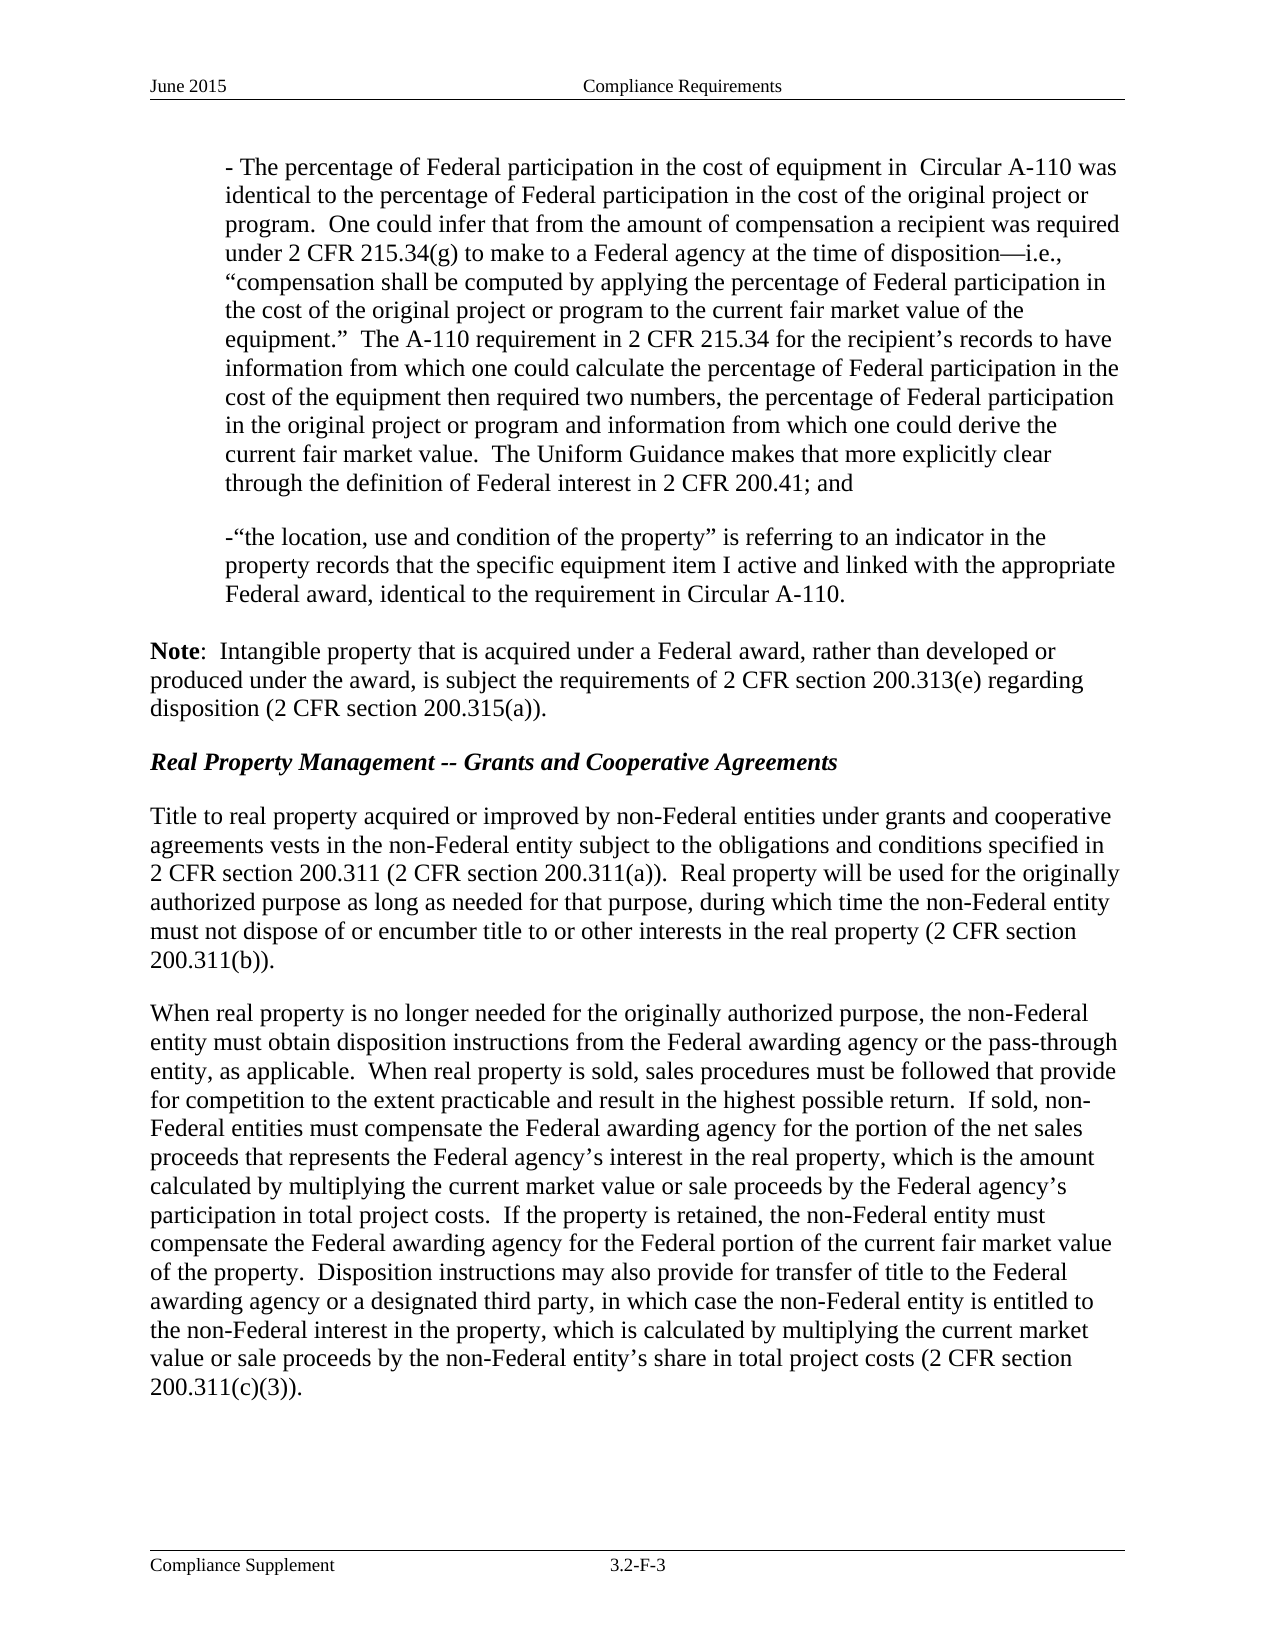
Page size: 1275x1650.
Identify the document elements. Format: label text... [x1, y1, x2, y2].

text -“the location, use and condition of the property” is referring to an indicator in the property records that the specific equipment item I active and linked with the appropriate Federal award, identical to the requirement in Circular A-110. [225, 520, 1125, 608]
text Real Property Management -- Grants and Cooperative Agreements [150, 746, 1125, 776]
text Title to real property acquired or improved by non-Federal entities under grants and cooperative agreements vests in the non-Federal entity subject to the obligations and conditions specified in 2 CFR section 200.311 (2 CFR section 200.311(a)). Real property will be used for the originally authorized purpose as long as needed for that purpose, during which time the non-Federal entity must not dispose of or encumber title to or other interests in the real property (2 CFR section 200.311(b)). [150, 799, 1125, 973]
text - The percentage of Federal participation in the cost of equipment in Circular A-110 was identical to the percentage of Federal participation in the cost of the original project or program. One could infer that from the amount of compensation a recipient was required under 2 CFR 215.34(g) to make to a Federal agency at the time of disposition—i.e., “compensation shall be computed by applying the percentage of Federal participation in the cost of the original project or program to the current fair market value of the equipment.” The A-110 requirement in 2 CFR 215.34 for the recipient’s records to have information from which one could calculate the percentage of Federal participation in the cost of the equipment then required two numbers, the percentage of Federal participation in the original project or program and information from which one could derive the current fair market value. The Uniform Guidance makes that more explicitly clear through the definition of Federal interest in 2 CFR 200.41; and [225, 152, 1125, 497]
text Note: Intangible property that is acquired under a Federal award, rather than developed or produced under the award, is subject the requirements of 2 CFR section 200.313(e) regarding disposition (2 CFR section 200.315(a)). [150, 636, 1125, 722]
text When real property is no longer needed for the originally authorized purpose, the non-Federal entity must obtain disposition instructions from the Federal awarding agency or the pass-through entity, as applicable. When real property is sold, sales procedures must be followed that provide for competition to the extent practicable and result in the highest possible return. If sold, non-Federal entities must compensate the Federal awarding agency for the portion of the net sales proceeds that represents the Federal agency’s interest in the real property, which is the amount calculated by multiplying the current market value or sale proceeds by the Federal agency’s participation in total project costs. If the property is retained, the non-Federal entity must compensate the Federal awarding agency for the Federal portion of the current fair market value of the property. Disposition instructions may also provide for transfer of title to the Federal awarding agency or a designated third party, in which case the non-Federal entity is entitled to the non-Federal interest in the property, which is calculated by multiplying the current market value or sale proceeds by the non-Federal entity’s share in total project costs (2 CFR section 200.311(c)(3)). [150, 997, 1125, 1401]
